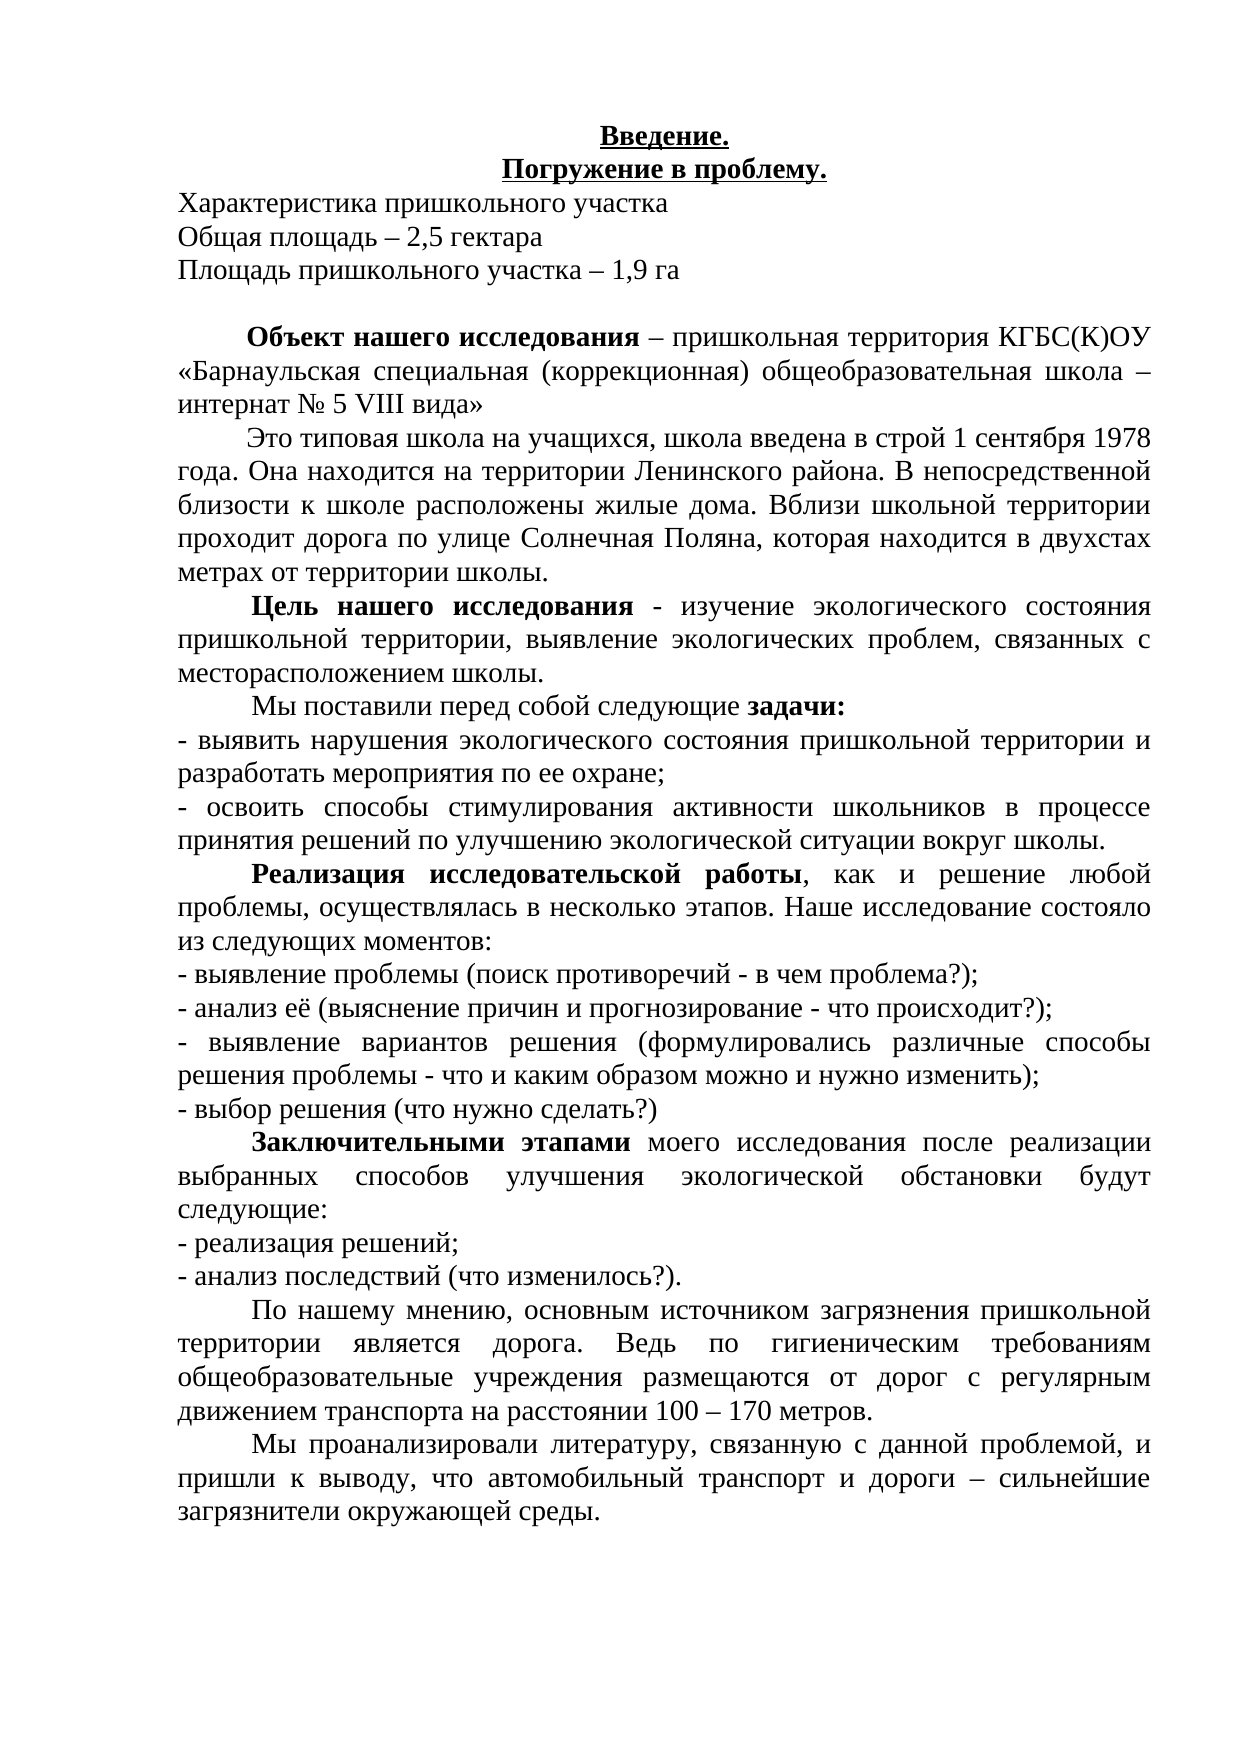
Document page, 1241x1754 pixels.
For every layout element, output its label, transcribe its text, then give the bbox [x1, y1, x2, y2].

text Реализация исследовательской работы, как и решение любой проблемы, осуществлялась в несколько этапов. Наше исследование состояло из следующих моментов: [177, 856, 1152, 957]
text - реализация решений; [177, 1225, 1152, 1258]
text Общая площадь – 2,5 гектара [177, 219, 1152, 252]
text Это типовая школа на учащихся, школа введена в строй 1 сентября 1978 года. Она находится на территории Ленинского района. В непосредственной близости к школе расположены жилые дома. Вблизи школьной территории проходит дорога по улице Солнечная Поляна, которая находится в двухстах метрах от территории школы. [177, 420, 1152, 588]
text Заключительными этапами моего исследования после реализации выбранных способов улучшения экологической обстановки будут следующие: [177, 1124, 1152, 1225]
text - выбор решения (что нужно сделать?) [177, 1091, 1152, 1124]
text - анализ последствий (что изменилось?). [177, 1258, 1152, 1292]
text Мы поставили перед собой следующие задачи: [177, 688, 1152, 722]
text Площадь пришкольного участка – 1,9 га [177, 252, 1152, 286]
text Цель нашего исследования - изучение экологического состояния пришкольной территории, выявление экологических проблем, связанных с месторасположением школы. [177, 588, 1152, 688]
text - выявление вариантов решения (формулировались различные способы решения проблемы - что и каким образом можно и нужно изменить); [177, 1024, 1152, 1091]
text Мы проанализировали литературу, связанную с данной проблемой, и пришли к выводу, что автомобильный транспорт и дороги – сильнейшие загрязнители окружающей среды. [177, 1426, 1152, 1527]
text Введение. [177, 118, 1152, 152]
text Объект нашего исследования – пришкольная территория КГБС(К)ОУ «Барнаульская специальная (коррекционная) общеобразовательная школа – интернат № 5 VIII вида» [177, 319, 1152, 420]
text По нашему мнению, основным источником загрязнения пришкольной территории является дорога. Ведь по гигиеническим требованиям общеобразовательные учреждения размещаются от дорог с регулярным движением транспорта на расстоянии 100 – 170 метров. [177, 1292, 1152, 1426]
text - выявить нарушения экологического состояния пришкольной территории и разработать мероприятия по ее охране; [177, 722, 1152, 789]
text - освоить способы стимулирования активности школьников в процессе принятия решений по улучшению экологической ситуации вокруг школы. [177, 789, 1152, 856]
text Погружение в проблему. [177, 152, 1152, 185]
text Характеристика пришкольного участка [177, 185, 1152, 219]
text - выявление проблемы (поиск противоречий - в чем проблема?); [177, 957, 1152, 990]
text - анализ её (выяснение причин и прогнозирование - что происходит?); [177, 990, 1152, 1024]
